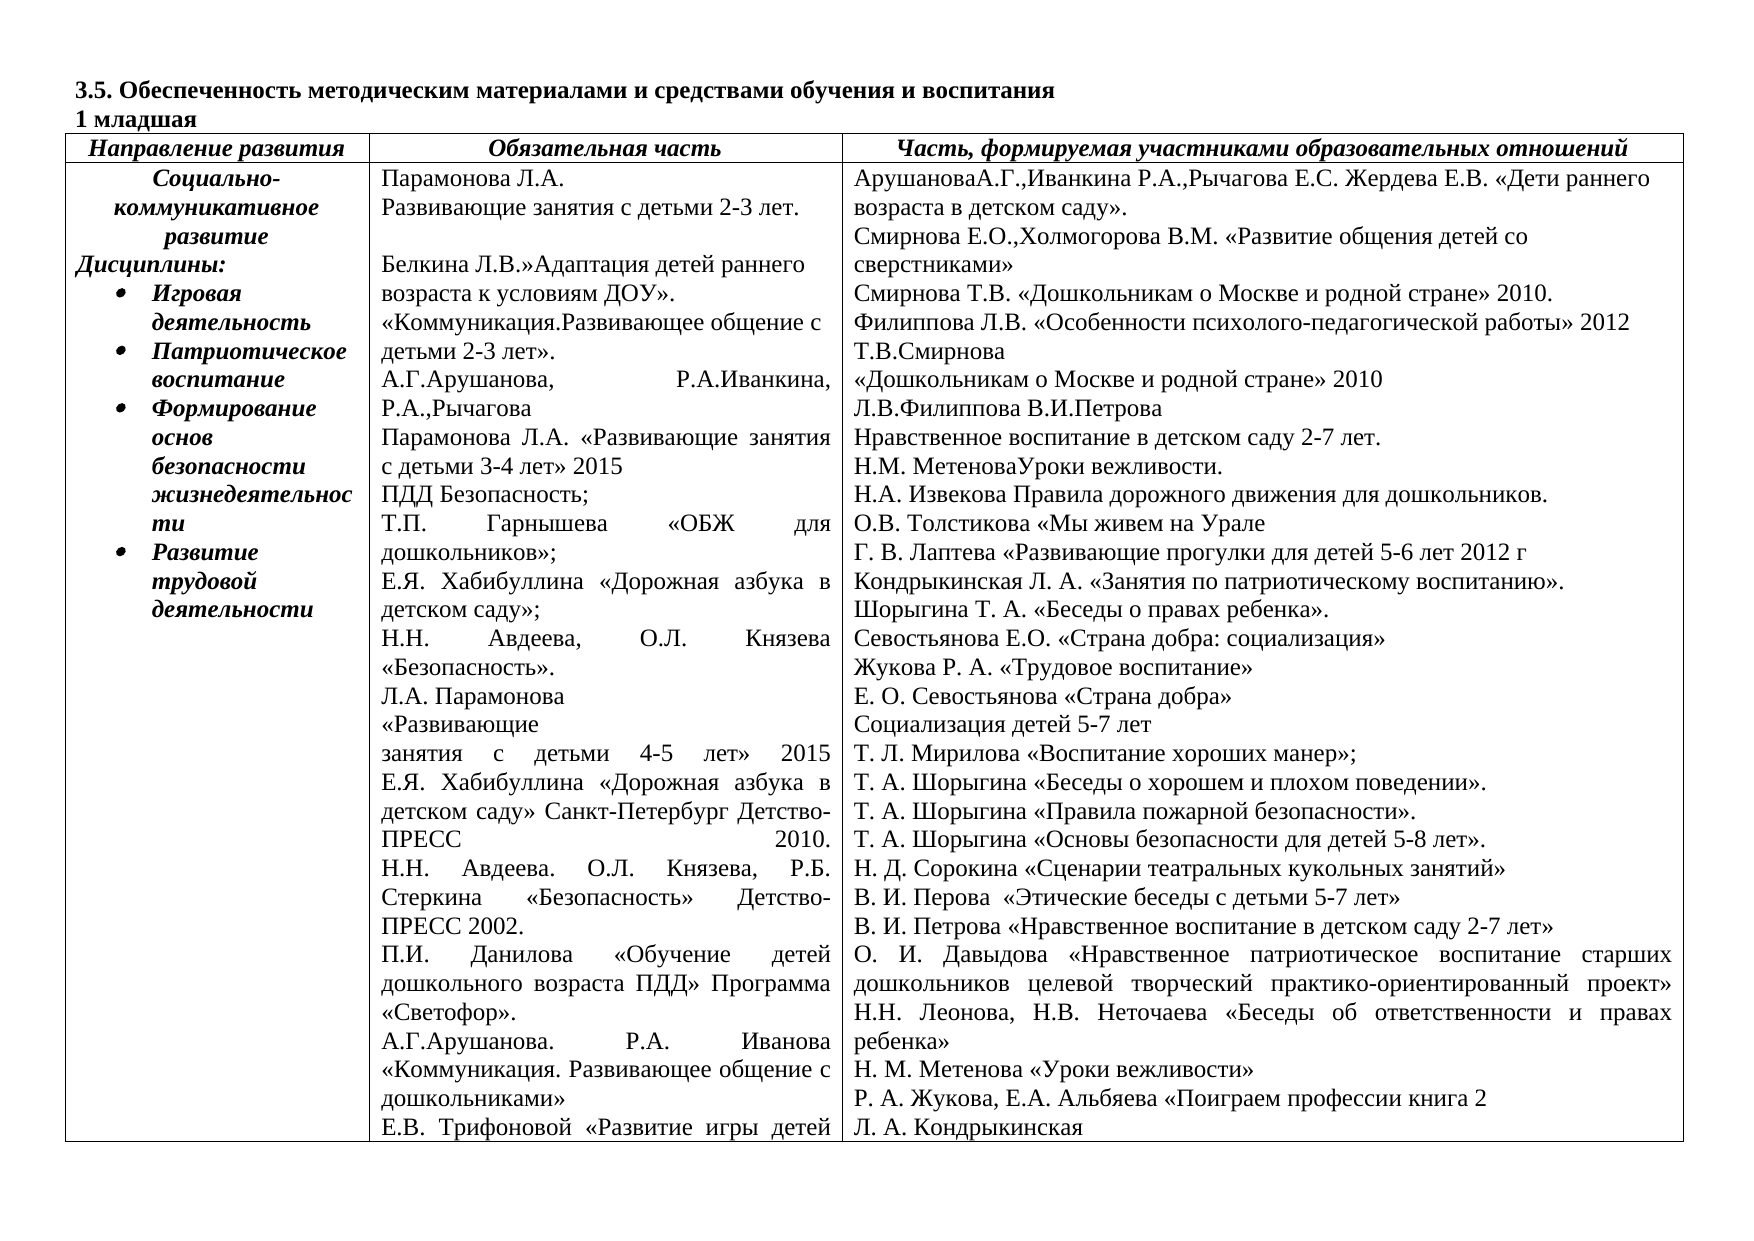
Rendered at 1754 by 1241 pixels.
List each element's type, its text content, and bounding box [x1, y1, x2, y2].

table_header Обязательная часть [370, 134, 842, 162]
table_header Направление развития [66, 134, 369, 162]
table_header Часть, формируемая участниками образовательных отношений [843, 134, 1683, 162]
text 3.5. Обеспеченность методическим материалами и средствами обучения и воспитания [75, 75, 1679, 104]
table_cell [66, 163, 369, 1141]
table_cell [843, 163, 1683, 1141]
text 1 младшая [75, 104, 1679, 132]
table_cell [370, 163, 842, 1141]
